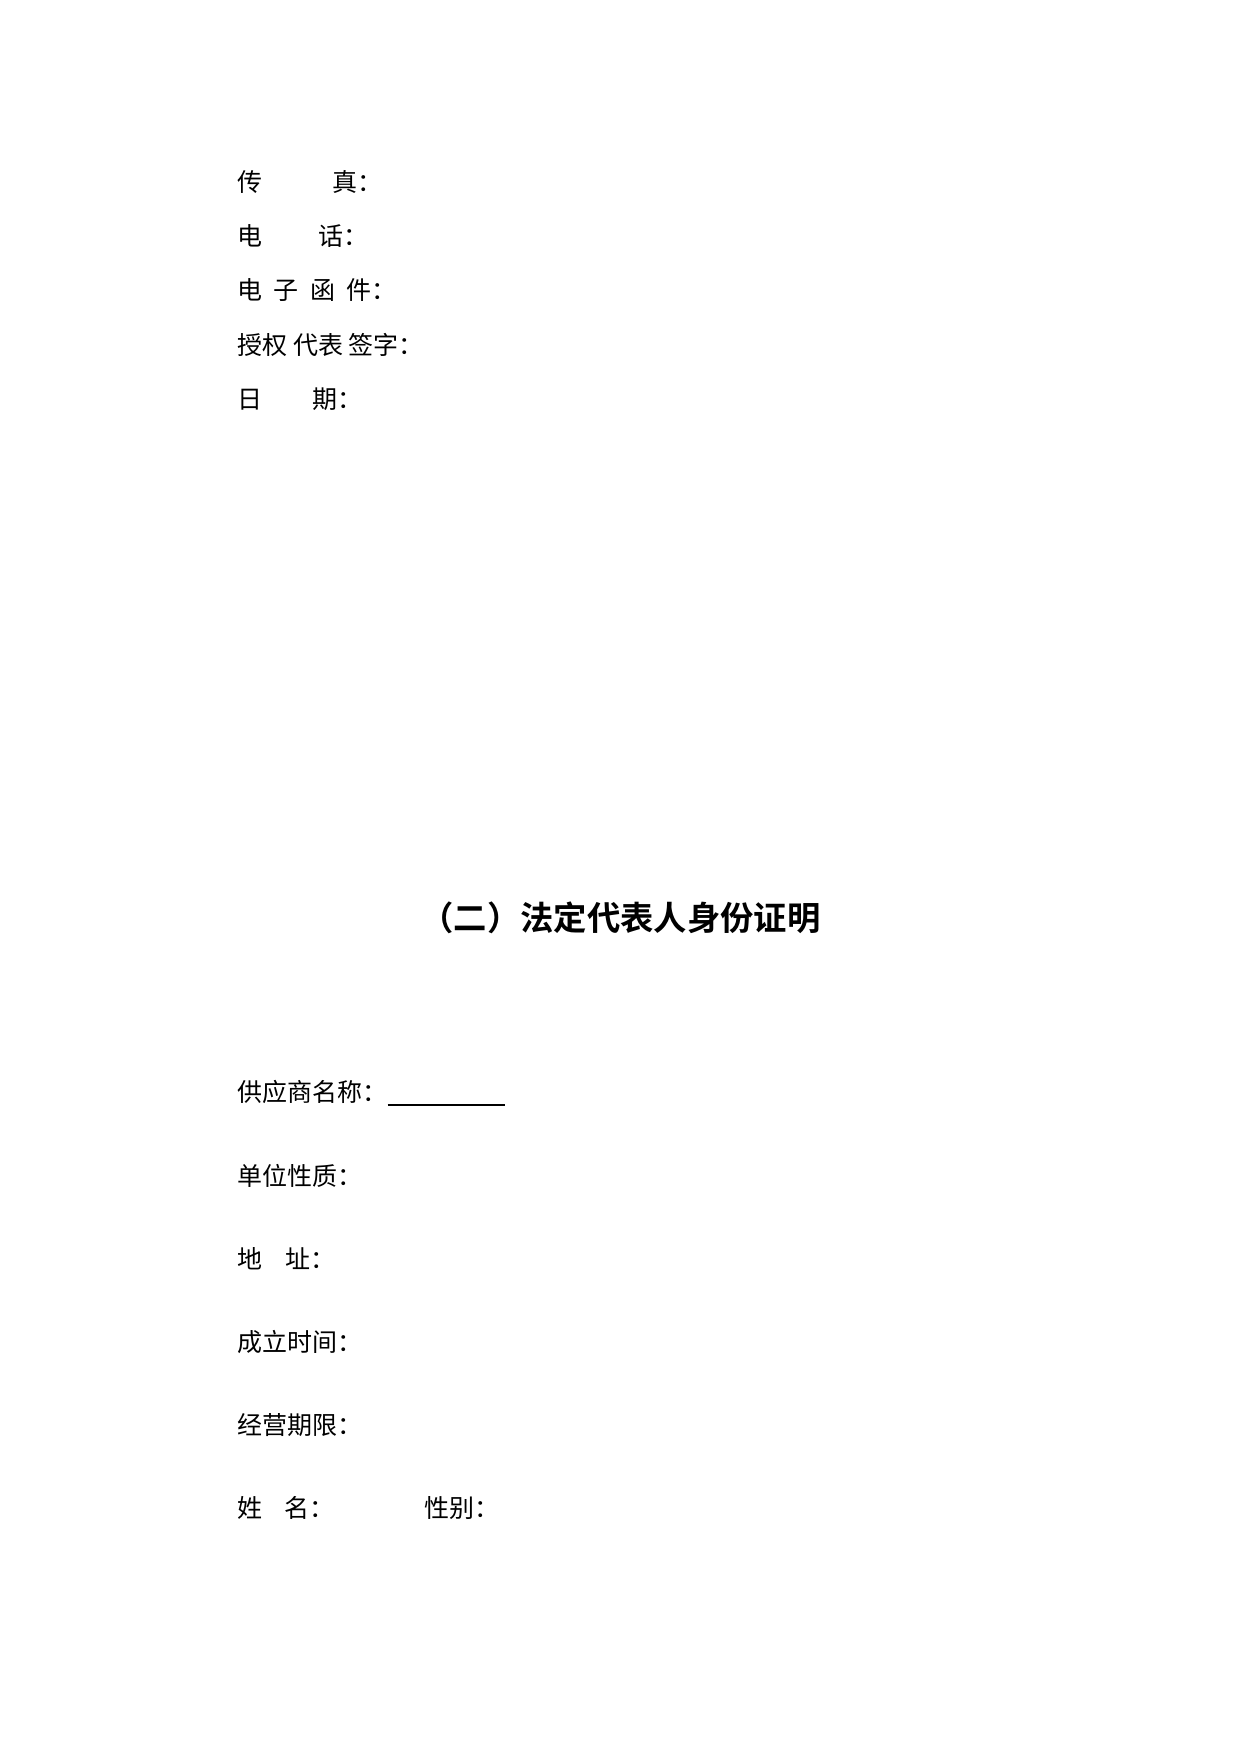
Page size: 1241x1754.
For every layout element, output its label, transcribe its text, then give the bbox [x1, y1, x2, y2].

text 传 真： [187, 162, 1053, 198]
text 经营期限： [187, 1391, 1053, 1456]
text 供应商名称： [187, 1058, 1053, 1123]
text 电 话： [187, 216, 1053, 253]
text 电 子 函 件： [187, 271, 1053, 307]
text 地 址： [187, 1225, 1053, 1290]
subtitle （二）法定代表人身份证明 [187, 883, 1053, 948]
text 姓 名： 性别： [187, 1474, 1053, 1539]
text 授权 代表 签字： [187, 325, 1053, 361]
text 单位性质： [187, 1142, 1053, 1207]
text 日 期： [187, 379, 1053, 416]
text 成立时间： [187, 1308, 1053, 1373]
